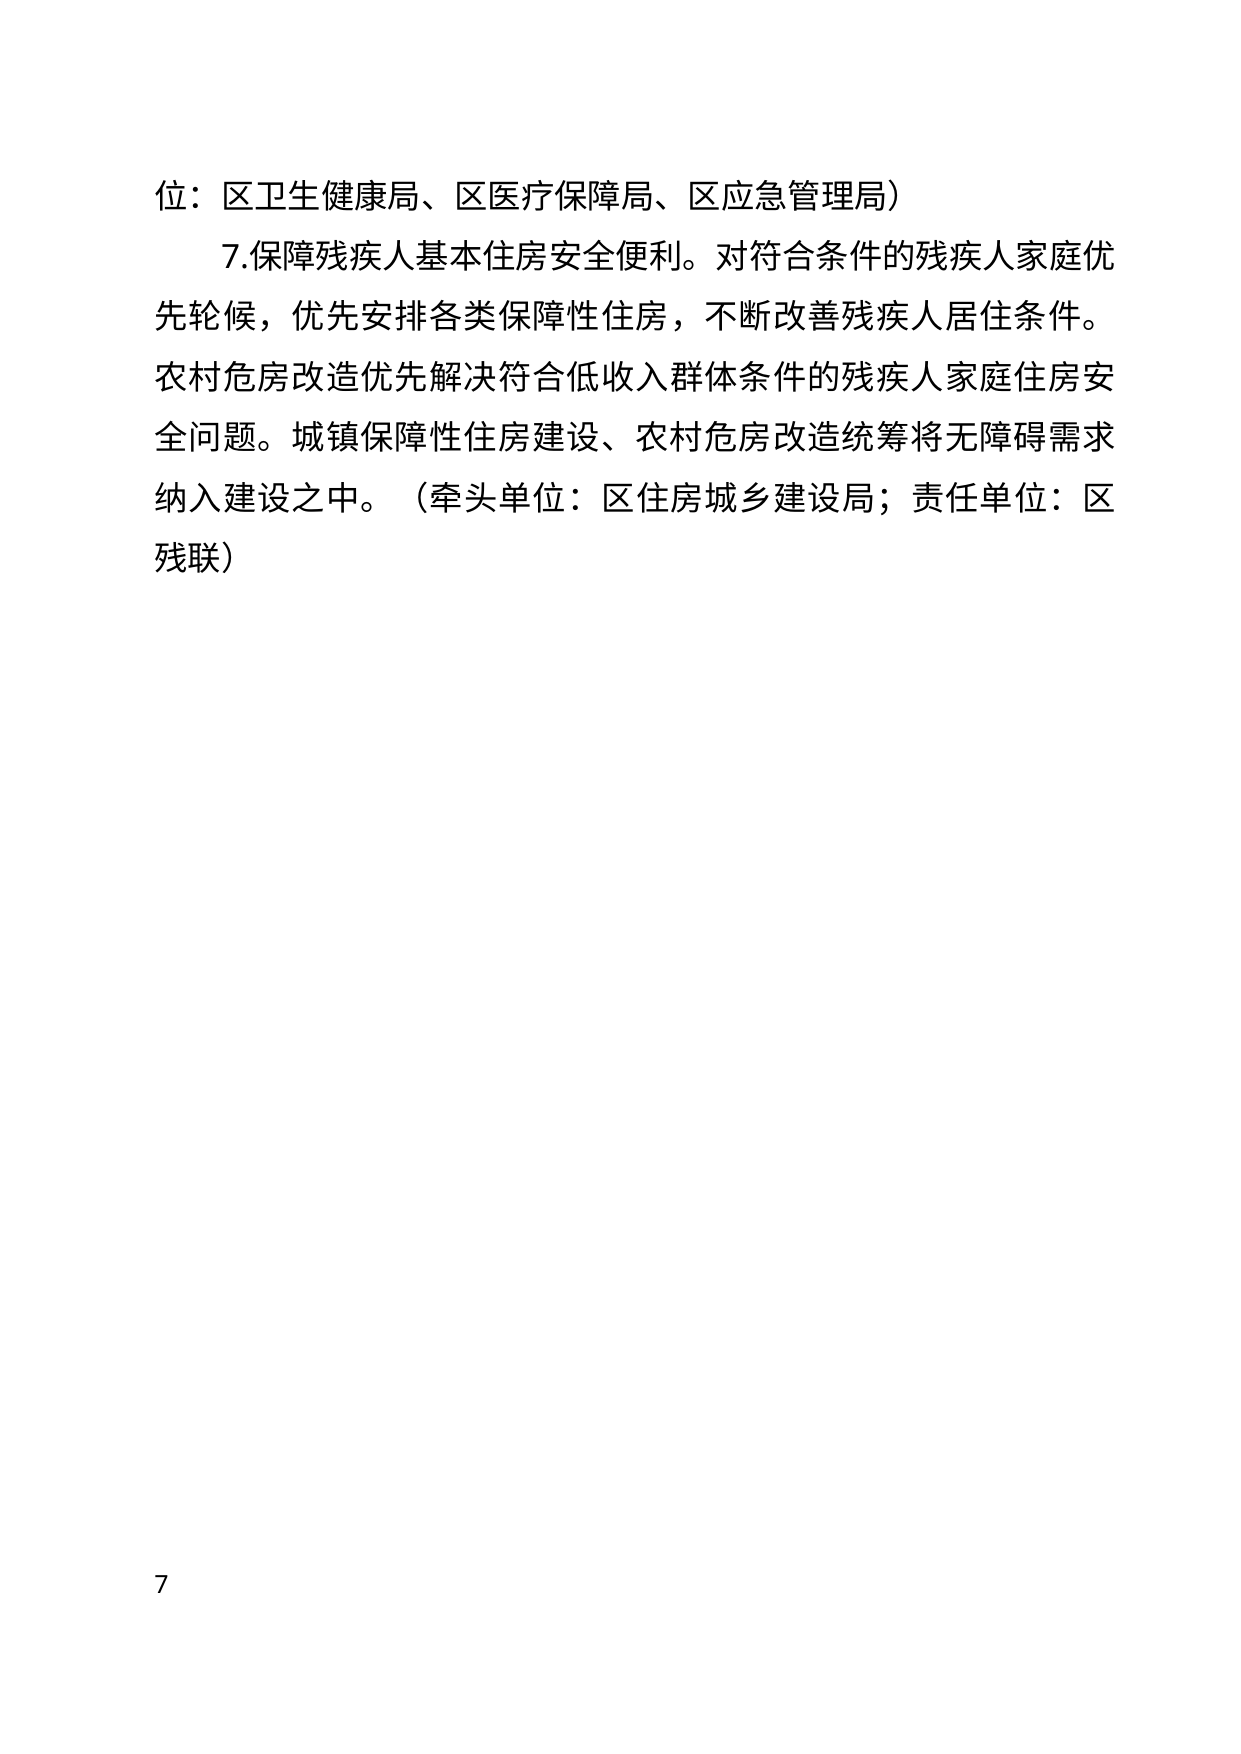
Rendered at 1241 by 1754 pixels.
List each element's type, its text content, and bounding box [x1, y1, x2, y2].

text 7.保障残疾人基本住房安全便利。对符合条件的残疾人家庭优先轮候，优先安排各类保障性住房，不断改善残疾人居住条件。农村危房改造优先解决符合低收入群体条件的残疾人家庭住房安全问题。城镇保障性住房建设、农村危房改造统筹将无障碍需求纳入建设之中。（牵头单位：区住房城乡建设局；责任单位：区残联） [154, 224, 1117, 586]
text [154, 163, 1117, 224]
